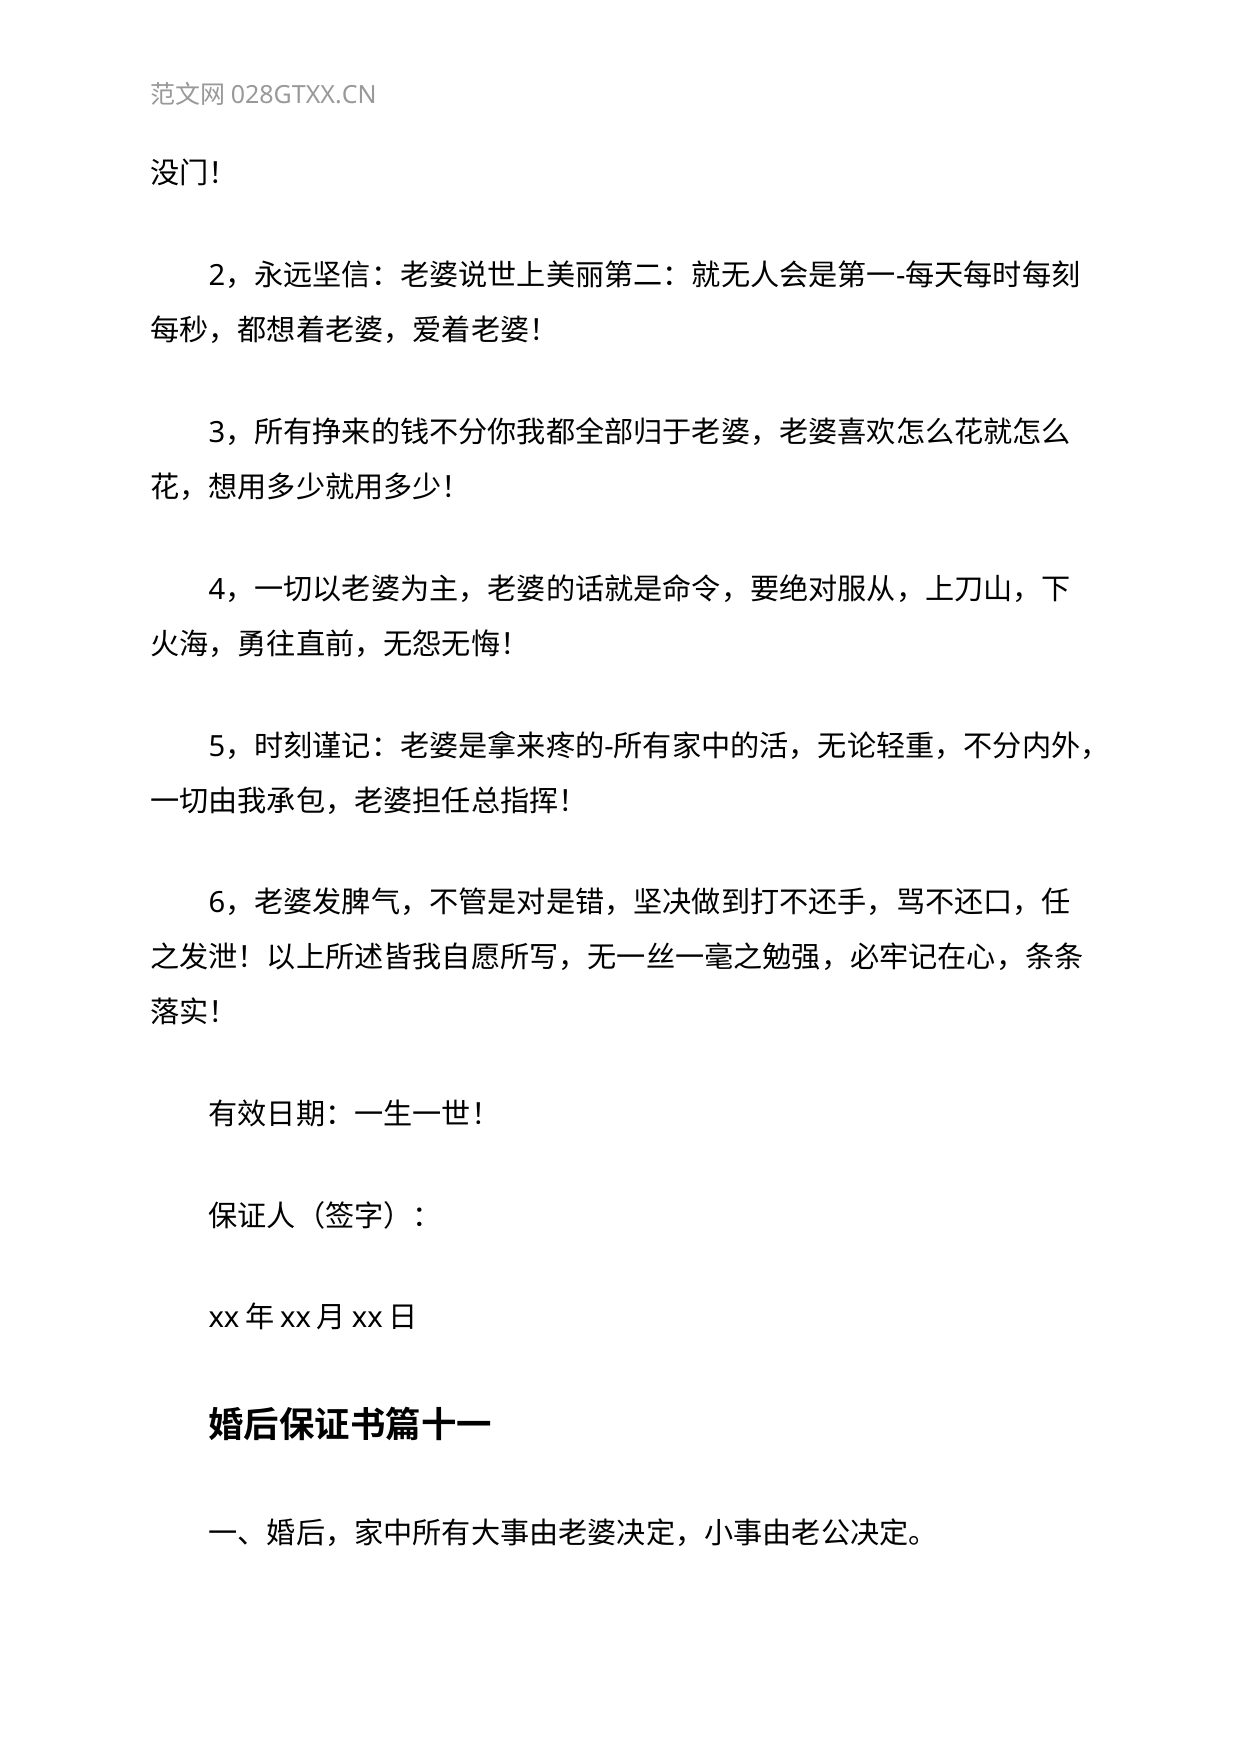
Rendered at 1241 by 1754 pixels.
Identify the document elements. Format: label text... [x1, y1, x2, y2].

text 一、婚后，家中所有大事由老婆决定，小事由老公决定。 [150, 1509, 1090, 1552]
text 保证人（签字）： [150, 1192, 1090, 1234]
text 有效日期：一生一世！ [150, 1091, 1090, 1133]
text 4，一切以老婆为主，老婆的话就是命令，要绝对服从，上刀山，下火海，勇往直前，无怨无悔！ [150, 565, 1090, 663]
text xx年xx月xx日 [150, 1294, 1090, 1336]
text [150, 150, 1090, 192]
text 6，老婆发脾气，不管是对是错，坚决做到打不还手，骂不还口，任之发泄！以上所述皆我自愿所写，无一丝一毫之勉强，必牢记在心，条条落实！ [150, 879, 1090, 1031]
text 2，永远坚信：老婆说世上美丽第二：就无人会是第一-每天每时每刻每秒，都想着老婆，爱着老婆！ [150, 252, 1090, 349]
text 婚后保证书篇十一 [150, 1396, 1090, 1447]
text 5，时刻谨记：老婆是拿来疼的-所有家中的活，无论轻重，不分内外，一切由我承包，老婆担任总指挥！ [150, 722, 1090, 819]
text 3，所有挣来的钱不分你我都全部归于老婆，老婆喜欢怎么花就怎么花，想用多少就用多少！ [150, 408, 1090, 506]
